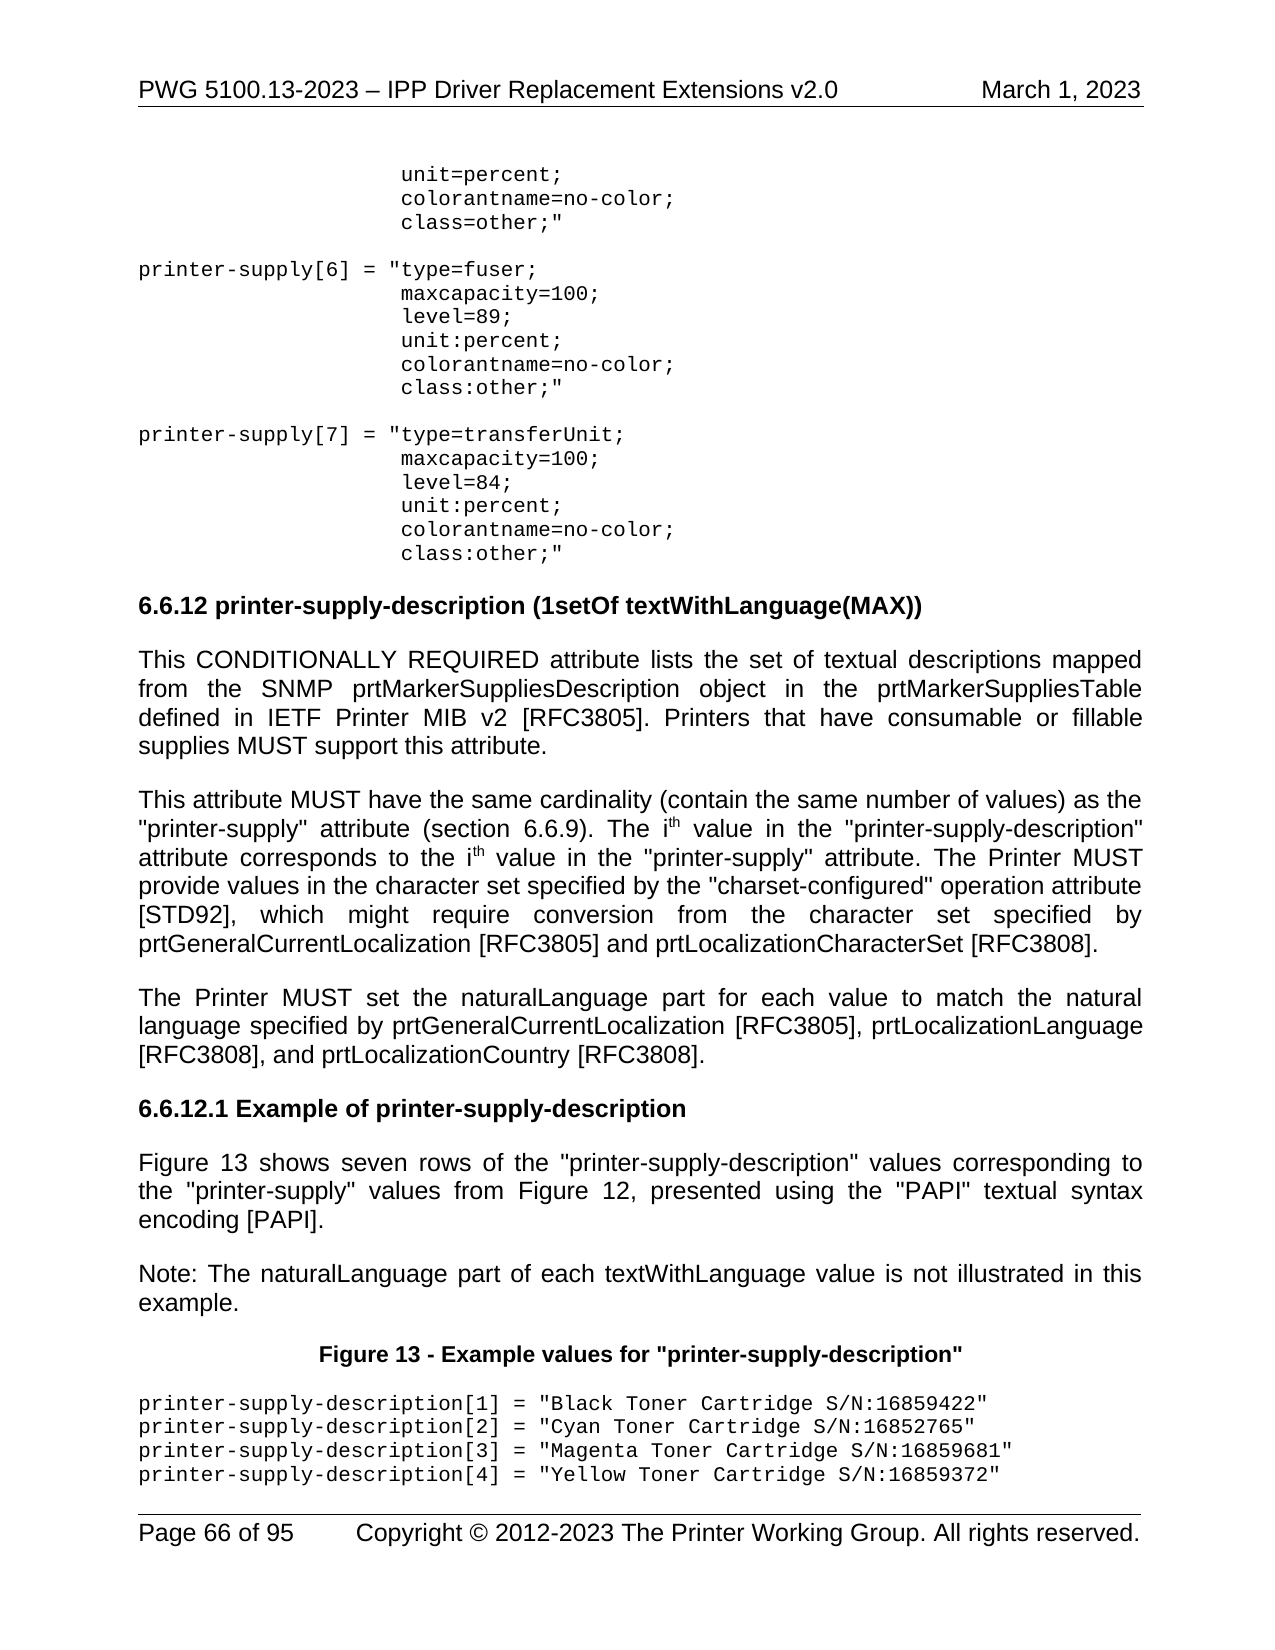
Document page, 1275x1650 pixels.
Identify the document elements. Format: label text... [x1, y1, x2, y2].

text printer-supply-description (1setOf textWithLanguage(MAX)) [138, 591, 1144, 620]
text unit:percent; [138, 330, 1144, 353]
text printer-supply[6] = "type=fuser; [138, 259, 1144, 283]
text unit:percent; [138, 495, 1144, 519]
text colorantname=no-color; [138, 353, 1144, 377]
text printer-supply-description[3] = "Magenta Toner Cartridge S/N:16859681" [138, 1440, 1144, 1464]
text printer-supply[7] = "type=transferUnit; [138, 424, 1144, 448]
text level=84; [138, 472, 1144, 495]
text colorantname=no-color; [138, 188, 1144, 212]
text printer-supply-description[2] = "Cyan Toner Cartridge S/N:16852765" [138, 1416, 1144, 1440]
text level=89; [138, 306, 1144, 330]
text colorantname=no-color; [138, 519, 1144, 543]
text maxcapacity=100; [138, 448, 1144, 472]
text The Printer MUST set the naturalLanguage part for each value to match the natural language specified by prtGeneralCurrentLocalization [RFC3805], prtLocalizationLanguage [RFC3808], and prtLocalizationCountry [RFC3808]. [138, 983, 1144, 1069]
text class=other;" [138, 212, 1144, 235]
text Figure 13 shows seven rows of the "printer-supply-description" values corresponding to the "printer-supply" values from Figure 12, presented using the "PAPI" textual syntax encoding [PAPI]. [138, 1148, 1144, 1234]
text This CONDITIONALLY REQUIRED attribute lists the set of textual descriptions mapped from the SNMP prtMarkerSuppliesDescription object in the prtMarkerSuppliesTable defined in IETF Printer MIB v2 [RFC3805]. Printers that have consumable or fillable supplies MUST support this attribute. [138, 645, 1144, 760]
text printer-supply-description[4] = "Yellow Toner Cartridge S/N:16859372" [138, 1464, 1144, 1487]
text This attribute MUST have the same cardinality (contain the same number of values) as the "printer-supply" attribute (section 6.6.9). The ith value in the "printer-supply-description" attribute corresponds to the ith value in the "printer-supply" attribute. The Printer MUST provide values in the character set specified by the "charset-configured" operation attribute [STD92], which might require conversion from the character set specified by prtGeneralCurrentLocalization [RFC3805] and prtLocalizationCharacterSet [RFC3808]. [138, 785, 1144, 958]
text Example of printer-supply-description [138, 1094, 1144, 1123]
text class:other;" [138, 377, 1144, 401]
text Note: The naturalLanguage part of each textWithLanguage value is not illustrated in this example. [138, 1259, 1144, 1316]
text maxcapacity=100; [138, 283, 1144, 306]
text printer-supply-description[1] = "Black Toner Cartridge S/N:16859422" [138, 1393, 1144, 1416]
text unit=percent; [138, 164, 1144, 188]
text class:other;" [138, 543, 1144, 566]
